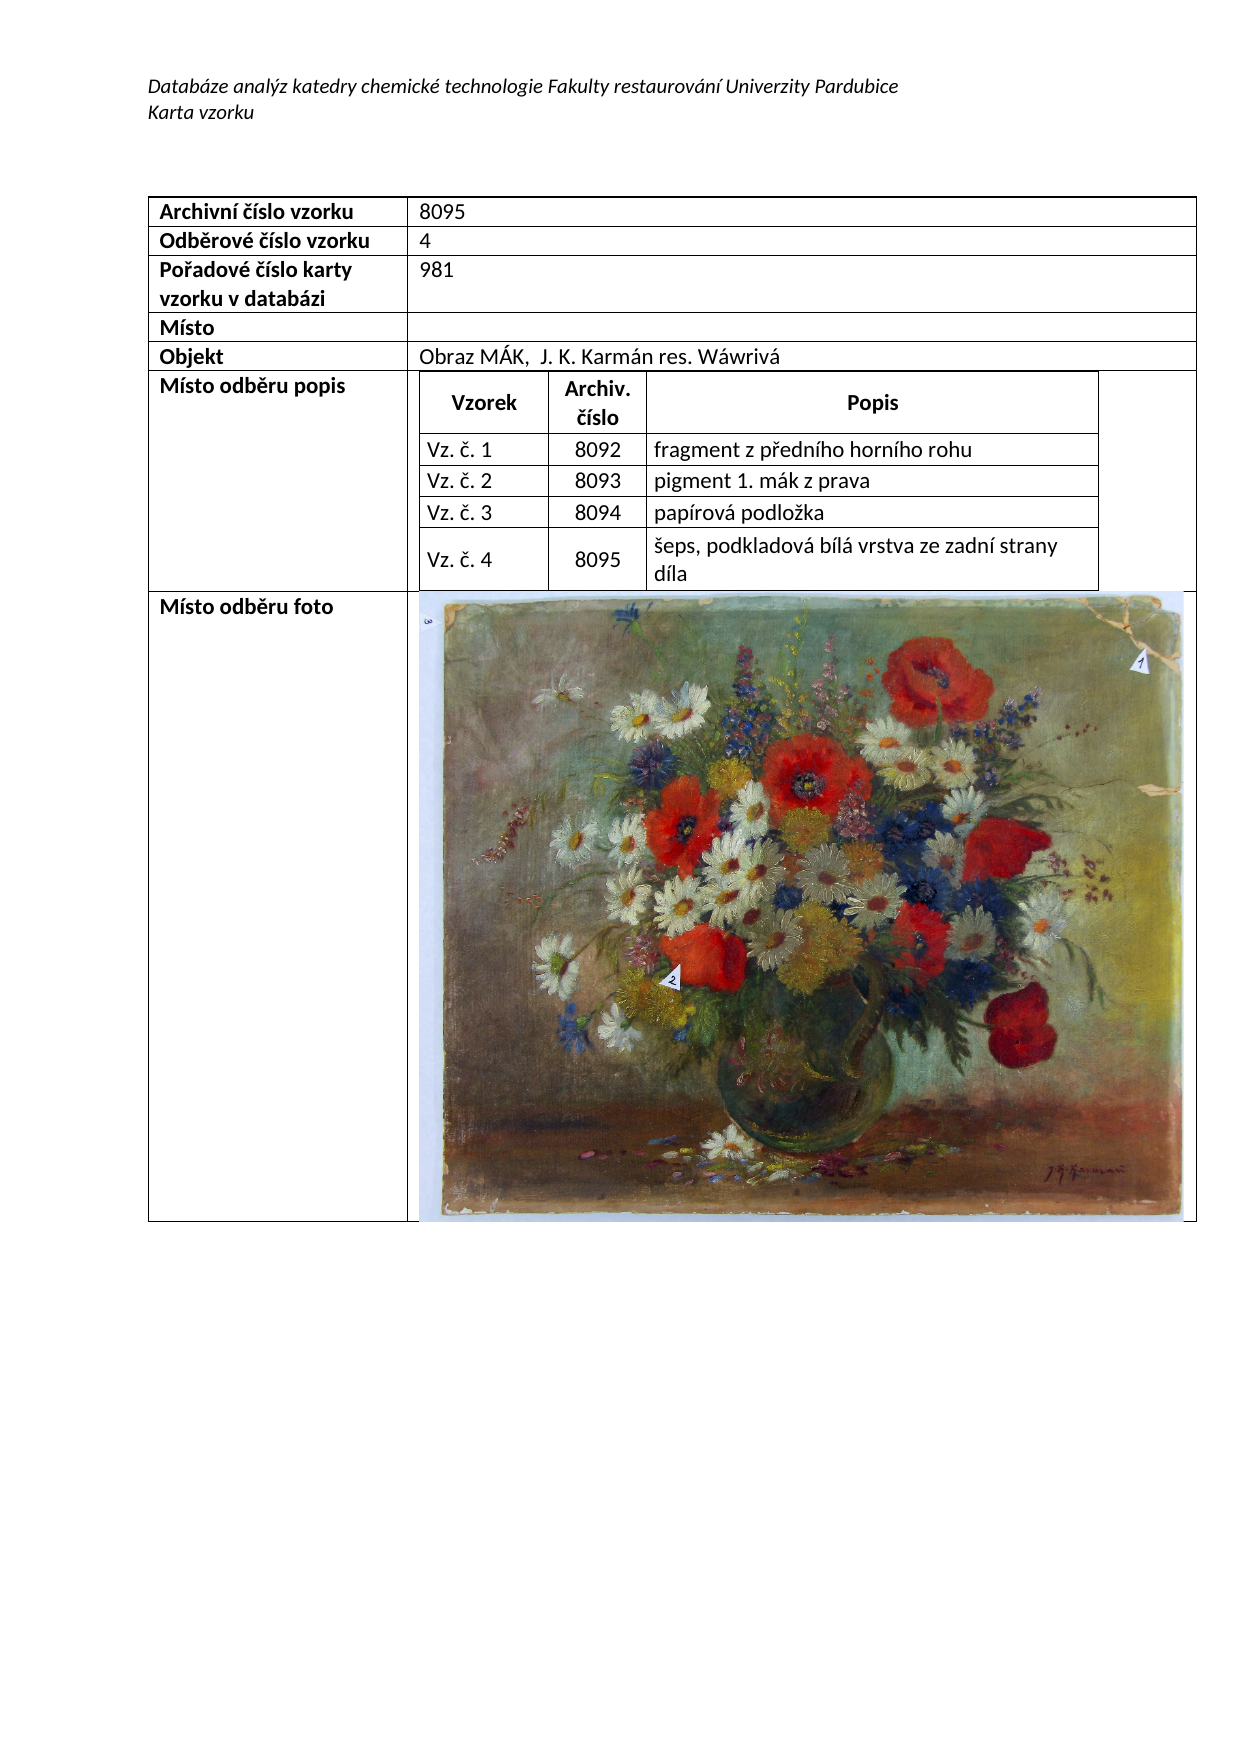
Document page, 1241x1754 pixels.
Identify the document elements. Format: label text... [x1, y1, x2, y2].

table_cell [1184, 592, 1196, 1221]
table_cell [647, 466, 1098, 496]
table_cell Místo odběru foto [149, 592, 407, 1221]
table_cell 981 [408, 256, 1196, 312]
table_cell [1099, 371, 1196, 591]
table_cell [408, 592, 419, 1221]
table_cell [647, 528, 1098, 590]
table_cell [420, 372, 548, 433]
table_cell [420, 466, 548, 496]
table_cell Odběrové číslo vzorku [149, 227, 407, 254]
table_cell [647, 434, 1098, 465]
picture [419, 591, 1184, 1222]
table_header 8095 [408, 198, 1196, 226]
table_cell Pořadové číslo karty vzorku v databázi [149, 256, 407, 312]
table_cell [647, 372, 1098, 433]
table_header Archivní číslo vzorku [149, 198, 407, 226]
table_cell [549, 497, 646, 527]
table_cell [549, 466, 646, 496]
table_cell [420, 528, 548, 590]
table_cell [408, 313, 1196, 341]
table_cell Objekt [149, 342, 407, 370]
table_cell Místo odběru popis [149, 371, 407, 591]
table_cell [420, 434, 548, 465]
table_cell [647, 497, 1098, 527]
table_cell [549, 372, 646, 433]
table_cell [408, 371, 419, 591]
table_cell 4 [408, 227, 1196, 254]
table_cell [549, 434, 646, 465]
table_cell Obraz MÁK, J. K. Karmán res. Wáwrivá [408, 342, 1196, 370]
table_cell [420, 497, 548, 527]
table_cell Místo [149, 313, 407, 341]
table_cell [549, 528, 646, 590]
